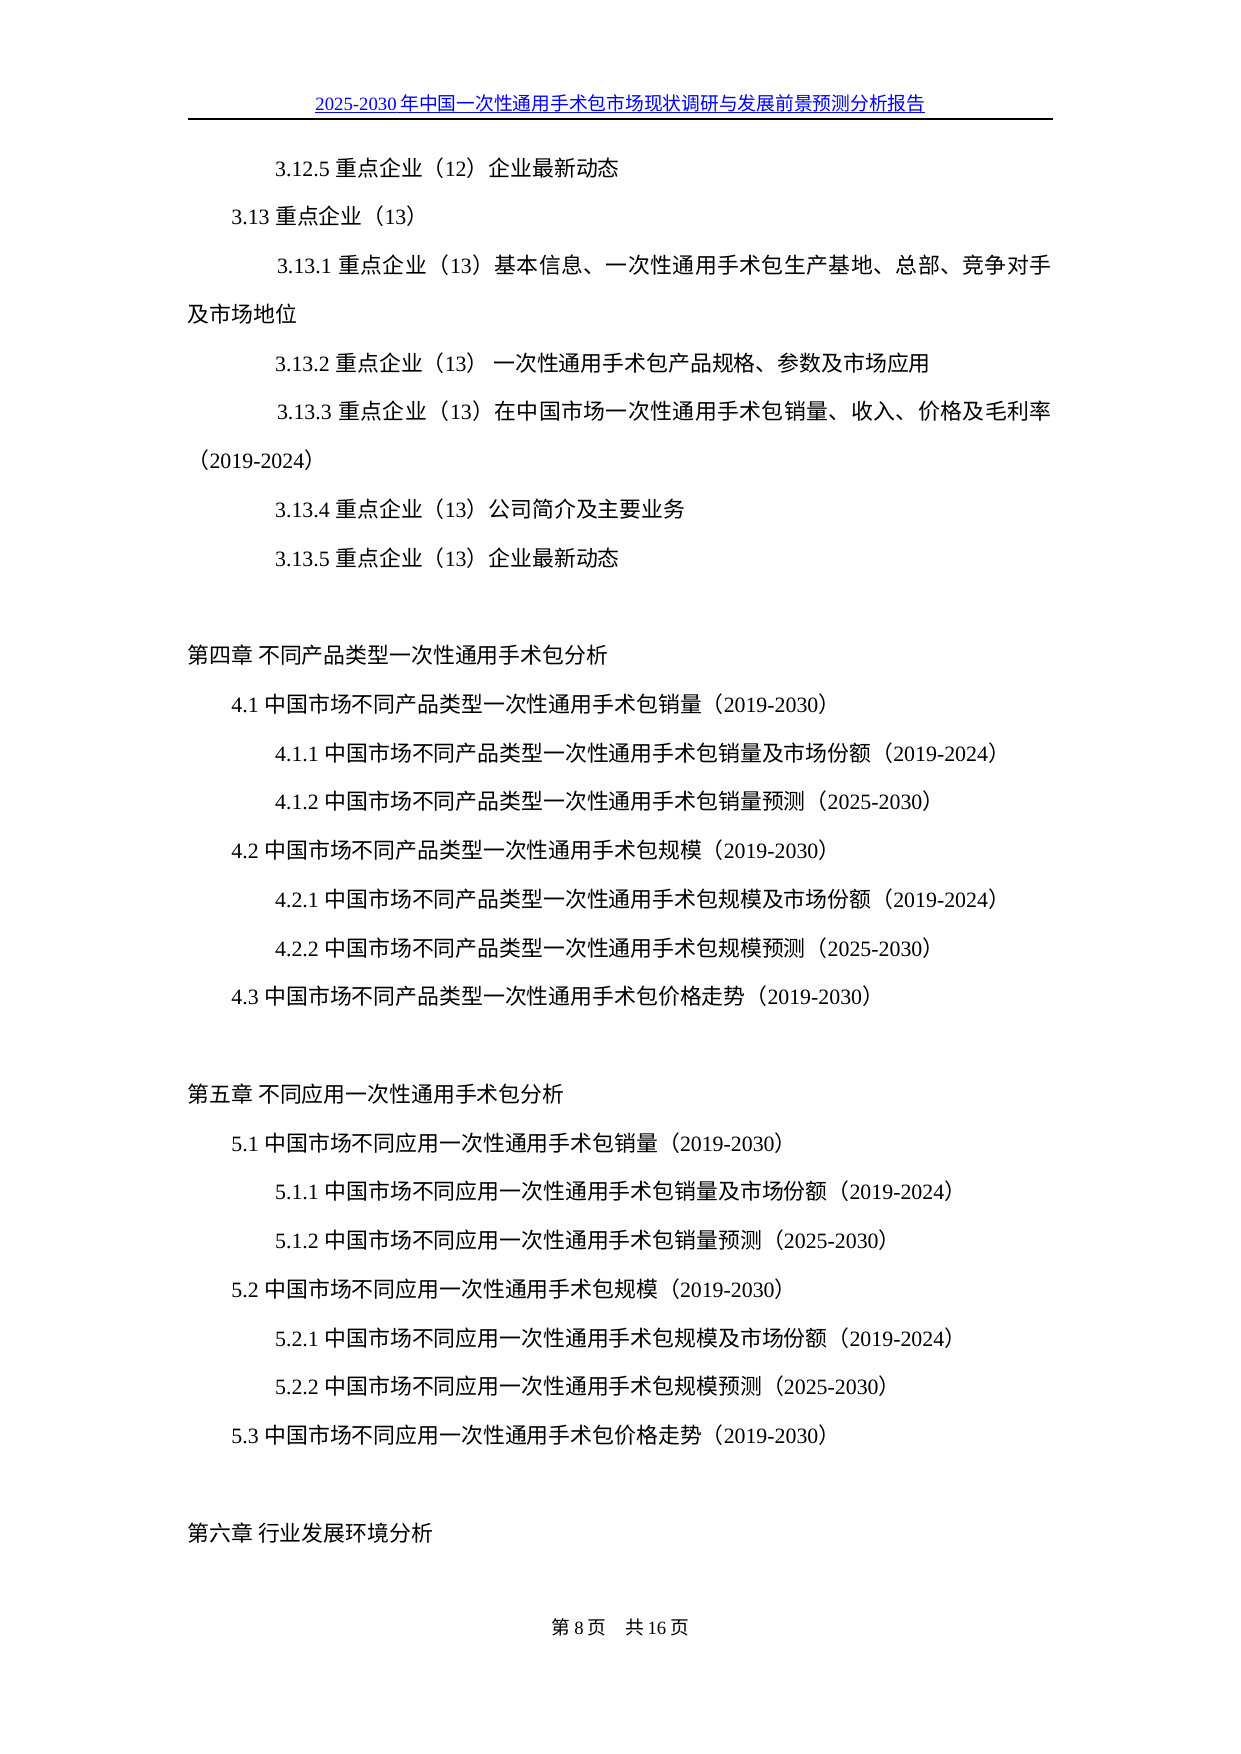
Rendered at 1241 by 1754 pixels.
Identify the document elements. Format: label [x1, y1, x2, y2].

text [187, 150, 1053, 1548]
